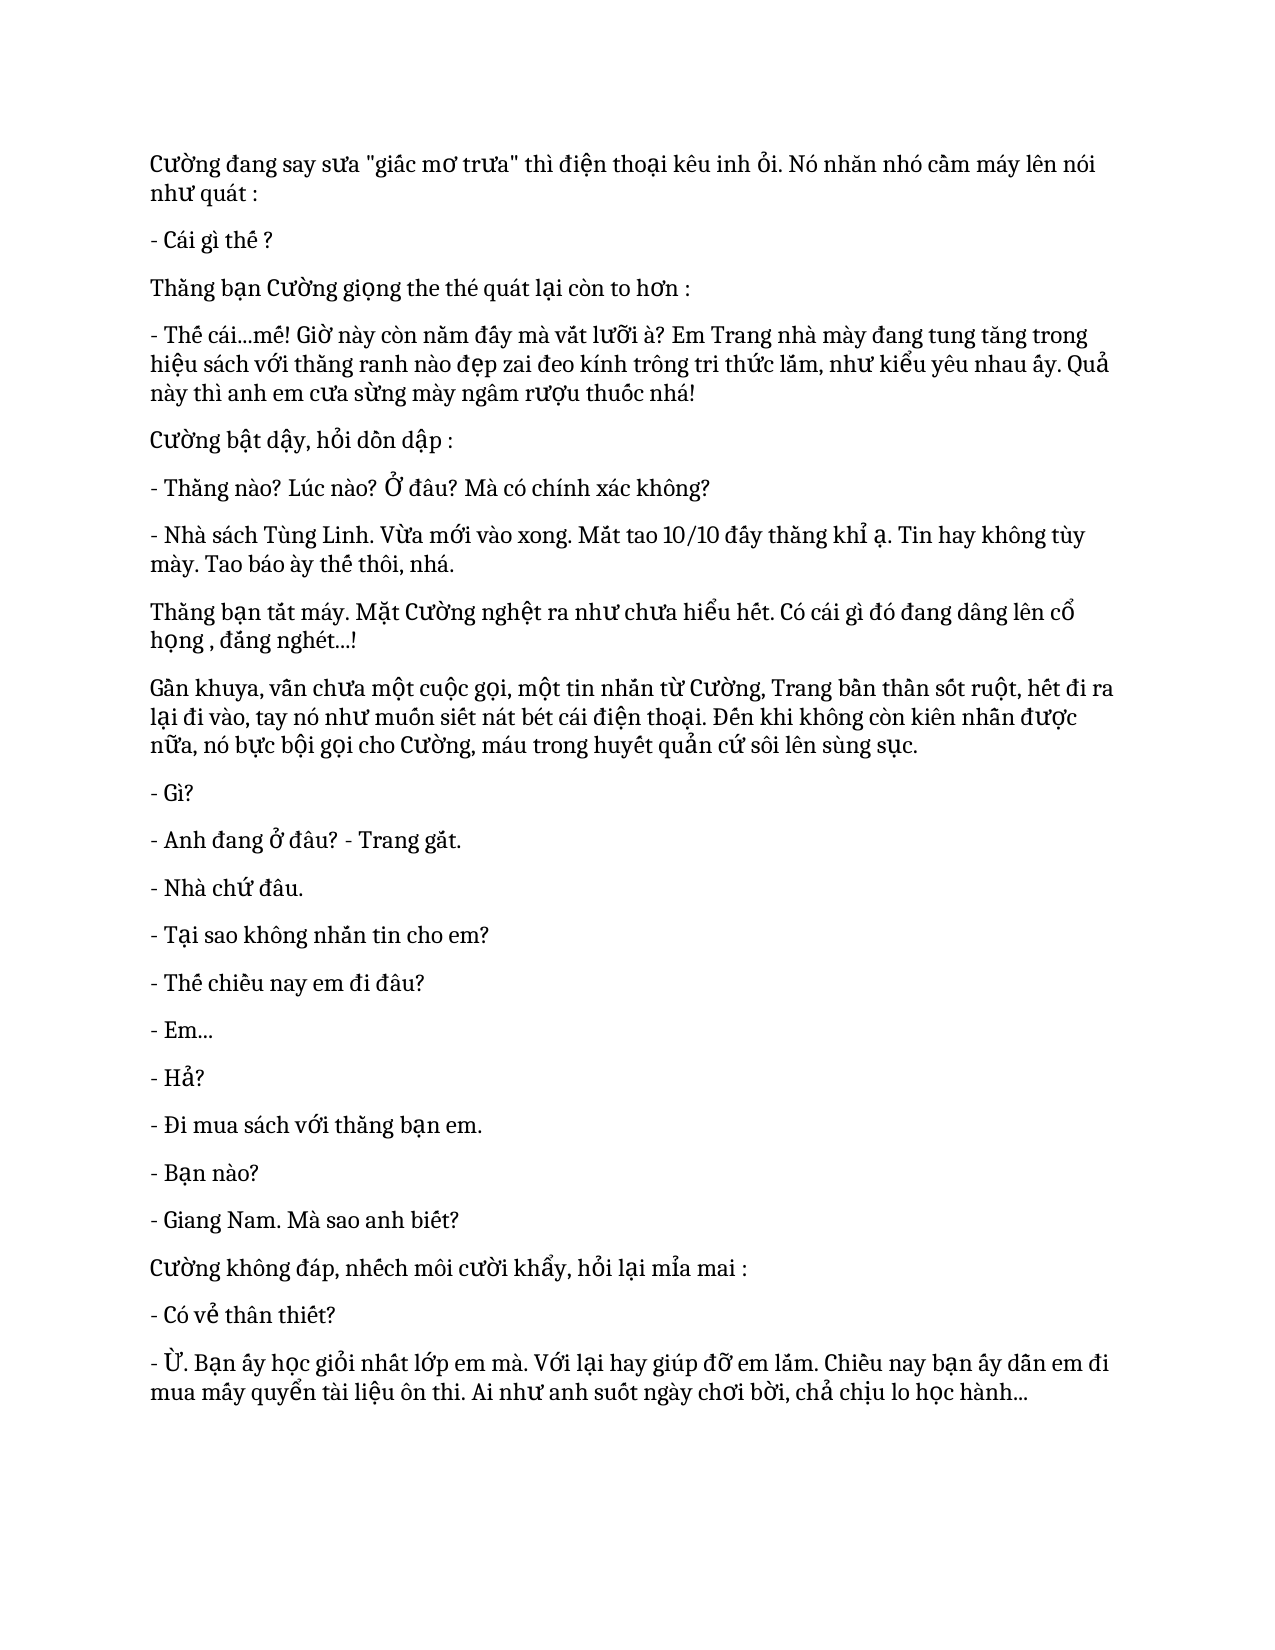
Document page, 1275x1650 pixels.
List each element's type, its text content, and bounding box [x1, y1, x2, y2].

text - Hả? [150, 1064, 1125, 1092]
text - Tại sao không nhắn tin cho em? [150, 921, 1125, 950]
text - Giang Nam. Mà sao anh biết? [150, 1206, 1125, 1235]
text Gần khuya, vẫn chưa một cuộc gọi, một tin nhắn từ Cường, Trang bần thần sốt ruột, hết đi ra lại đi vào, tay nó như muốn siết nát bét cái điện thoại. Đến khi không còn kiên nhẫn được nữa, nó bực bội gọi cho Cường, máu trong huyết quản cứ sôi lên sùng sục. [150, 674, 1125, 760]
text Cường không đáp, nhếch môi cười khẩy, hỏi lại mỉa mai : [150, 1254, 1125, 1282]
text - Gì? [150, 779, 1125, 807]
text - Nhà chứ đâu. [150, 874, 1125, 902]
text - Có vẻ thân thiết? [150, 1301, 1125, 1330]
text - Em... [150, 1016, 1125, 1045]
text - Anh đang ở đâu? - Trang gắt. [150, 826, 1125, 855]
text Thằng bạn tắt máy. Mặt Cường nghệt ra như chưa hiểu hết. Có cái gì đó đang dâng lên cổ họng , đắng nghét...! [150, 597, 1125, 655]
text - Nhà sách Tùng Linh. Vừa mới vào xong. Mắt tao 10/10 đấy thằng khỉ ạ. Tin hay không tùy mày. Tao báo ày thế thôi, nhá. [150, 521, 1125, 579]
text - Đi mua sách với thằng bạn em. [150, 1111, 1125, 1140]
text Thằng bạn Cường giọng the thé quát lại còn to hơn : [150, 274, 1125, 302]
text - Thế cái...mế! Giờ này còn nằm đấy mà vắt lưỡi à? Em Trang nhà mày đang tung tăng trong hiệu sách với thằng ranh nào đẹp zai đeo kính trông tri thức lắm, như kiểu yêu nhau ấy. Quả này thì anh em cưa sừng mày ngâm rượu thuốc nhá! [150, 321, 1125, 407]
text - Cái gì thế ? [150, 226, 1125, 255]
text - Thằng nào? Lúc nào? Ở đâu? Mà có chính xác không? [150, 474, 1125, 502]
text Cường bật dậy, hỏi dồn dập : [150, 426, 1125, 455]
text - Bạn nào? [150, 1159, 1125, 1187]
text - Thế chiều nay em đi đâu? [150, 969, 1125, 997]
text - Ừ. Bạn ấy học giỏi nhất lớp em mà. Với lại hay giúp đỡ em lắm. Chiều nay bạn ấy dẫn em đi mua mấy quyển tài liệu ôn thi. Ai như anh suốt ngày chơi bời, chả chịu lo học hành... [150, 1349, 1125, 1464]
text Cường đang say sưa "giấc mơ trưa" thì điện thoại kêu inh ỏi. Nó nhăn nhó cầm máy lên nói như quát : [150, 150, 1125, 207]
